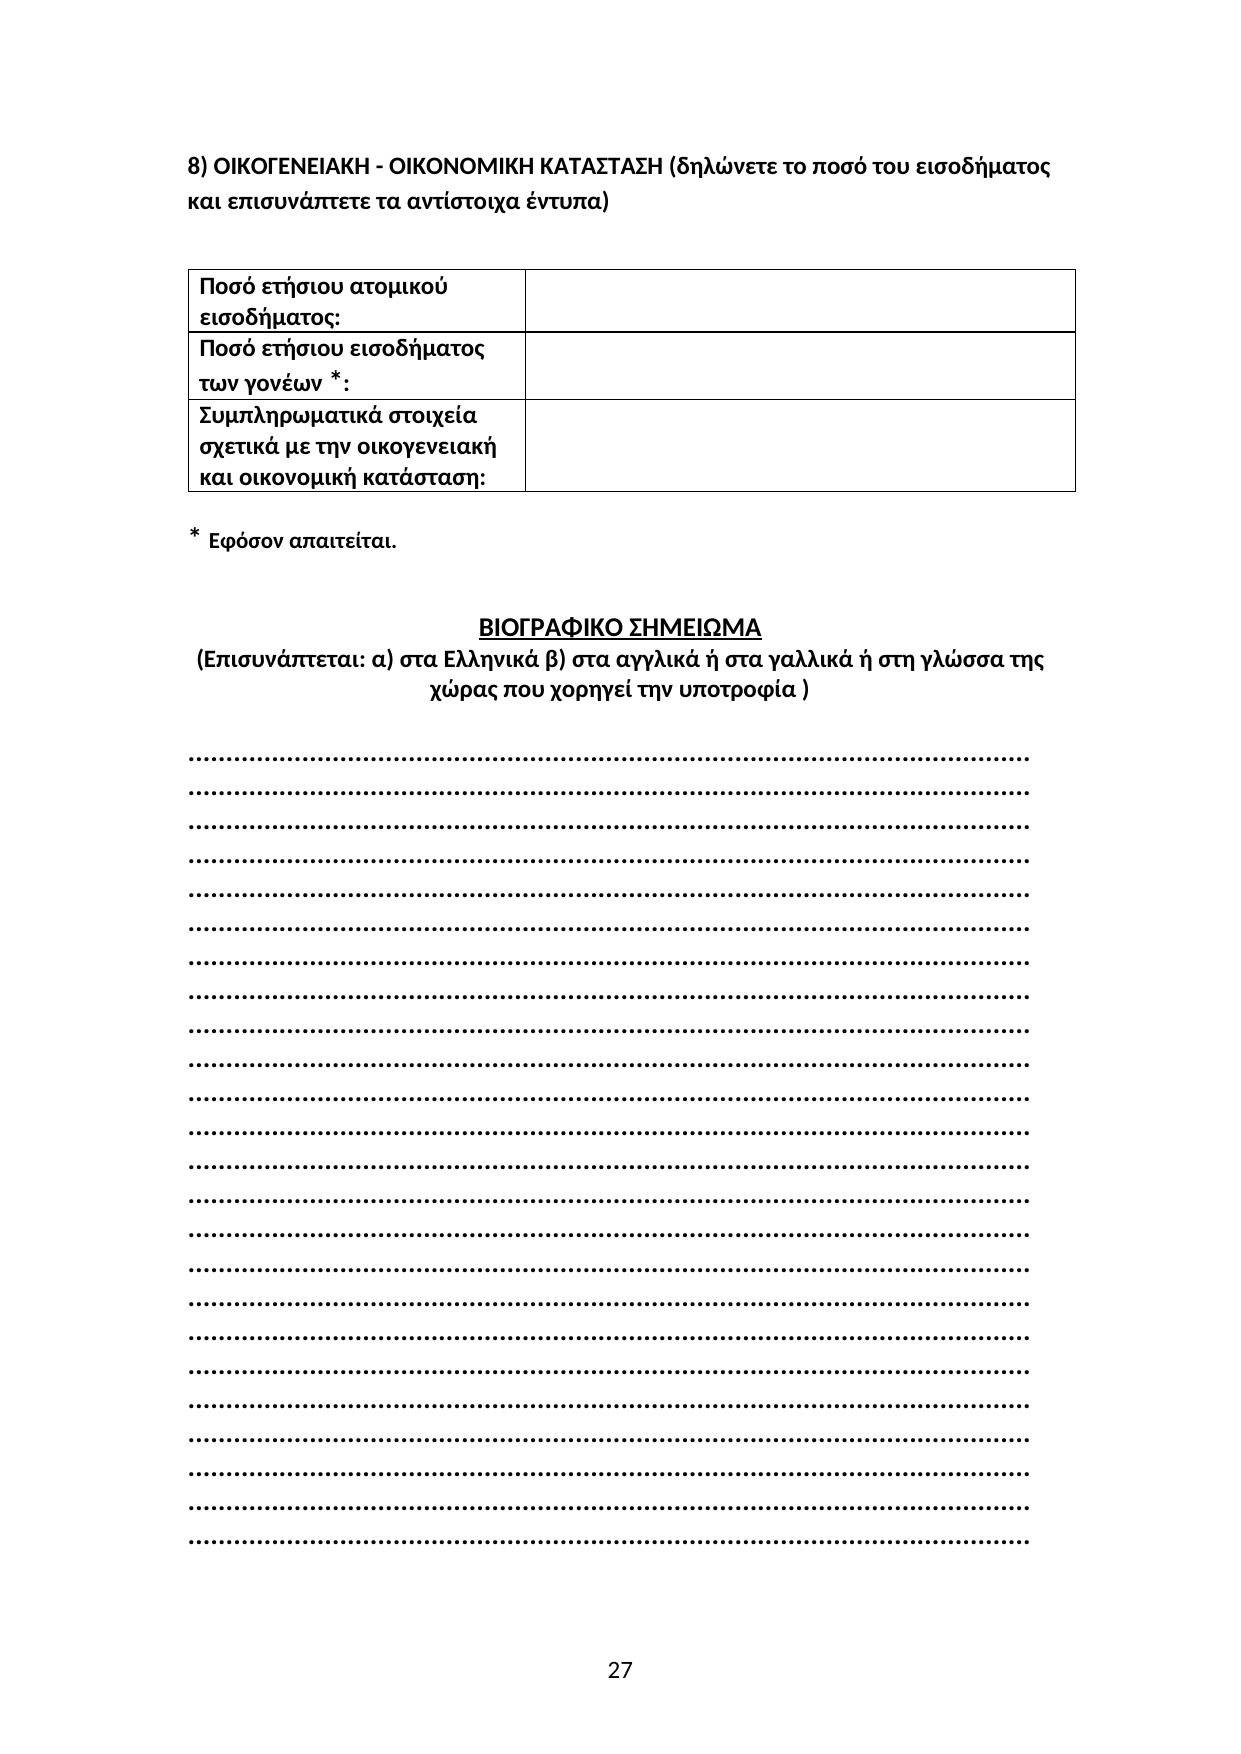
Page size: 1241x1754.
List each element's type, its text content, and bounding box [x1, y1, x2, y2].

table_cell [526, 400, 1075, 491]
text (Επισυνάπτεται: α) στα Ελληνικά β) στα αγγλικά ή στα γαλλικά ή στη γλώσσα της χώρας που χορηγεί την υποτροφία ) [187, 643, 1053, 704]
text * Εφόσον απαιτείται. [187, 521, 1053, 556]
table_header [526, 270, 1075, 331]
table_cell Συμπληρωματικά στοιχεία σχετικά με την οικογενειακή και οικονομική κατάσταση: [189, 400, 525, 491]
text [187, 734, 1053, 1552]
text ΒΙΟΓΡΑΦΙΚΟ ΣΗΜΕΙΩΜΑ [187, 610, 1053, 643]
table_header Ποσό ετήσιου ατομικού εισοδήματος: [189, 270, 525, 331]
table_cell Ποσό ετήσιου εισοδήματος των γονέων *: [189, 333, 525, 398]
table_cell [526, 333, 1075, 398]
text 8) ΟΙΚΟΓΕΝΕΙΑΚΗ - ΟΙΚΟΝΟΜΙΚΗ ΚΑΤΑΣΤΑΣΗ (δηλώνετε το ποσό του εισοδήματος και επισυνάπτετε τα αντίστοιχα έντυπα) [187, 150, 1053, 216]
